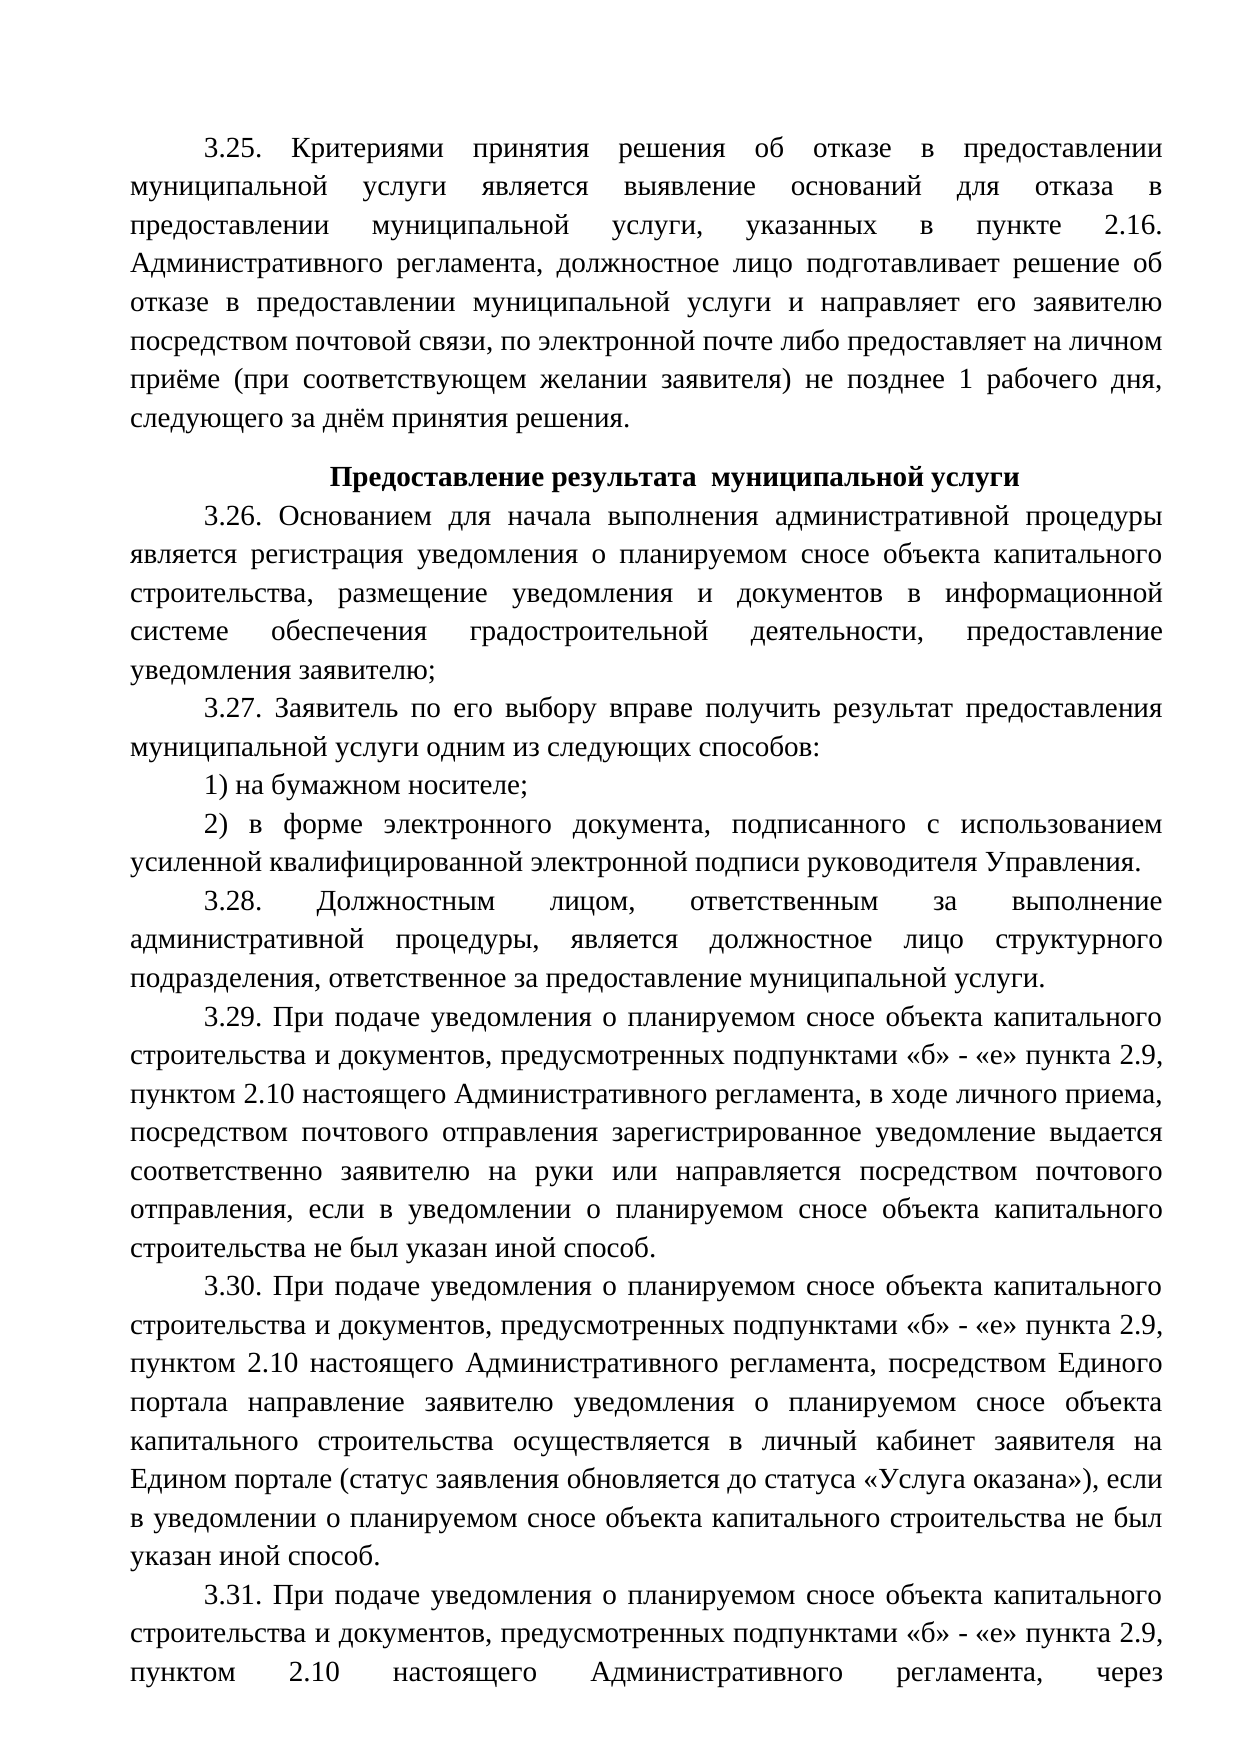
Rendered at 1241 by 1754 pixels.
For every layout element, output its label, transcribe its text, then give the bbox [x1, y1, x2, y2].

text 2) в форме электронного документа, подписанного с использованием усиленной квалифицированной электронной подписи руководителя Управления. [130, 806, 1163, 878]
text 3.26. Основанием для начала выполнения административной процедуры является регистрация уведомления о планируемом сносе объекта капитального строительства, размещение уведомления и документов в информационной системе обеспечения градостроительной деятельности, предоставление уведомления заявителю; [130, 498, 1163, 685]
text 3.29. При подаче уведомления о планируемом сносе объекта капитального строительства и документов, предусмотренных подпунктами «б» - «е» пункта 2.9, пунктом 2.10 настоящего Административного регламента, в ходе личного приема, посредством почтового отправления зарегистрированное уведомление выдается соответственно заявителю на руки или направляется посредством почтового отправления, если в уведомлении о планируемом сносе объекта капитального строительства не был указан иной способ. [130, 999, 1163, 1263]
text 3.30. При подаче уведомления о планируемом сносе объекта капитального строительства и документов, предусмотренных подпунктами «б» - «е» пункта 2.9, пунктом 2.10 настоящего Административного регламента, посредством Единого портала направление заявителю уведомления о планируемом сносе объекта капитального строительства осуществляется в личный кабинет заявителя на Едином портале (статус заявления обновляется до статуса «Услуга оказана»), если в уведомлении о планируемом сносе объекта капитального строительства не был указан иной способ. [130, 1268, 1163, 1572]
text Предоставление результата муниципальной услуги [130, 459, 1163, 493]
text 3.28. Должностным лицом, ответственным за выполнение административной процедуры, является должностное лицо структурного подразделения, ответственное за предоставление муниципальной услуги. [130, 883, 1163, 994]
text 3.25. Критериями принятия решения об отказе в предоставлении муниципальной услуги является выявление оснований для отказа в предоставлении муниципальной услуги, указанных в пункте 2.16. Административного регламента, должностное лицо подготавливает решение об отказе в предоставлении муниципальной услуги и направляет его заявителю посредством почтовой связи, по электронной почте либо предоставляет на личном приёме (при соответствующем желании заявителя) не позднее 1 рабочего дня, следующего за днём принятия решения. [130, 130, 1163, 433]
text 1) на бумажном носителе; [130, 767, 1163, 801]
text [130, 1577, 1163, 1687]
text 3.27. Заявитель по его выбору вправе получить результат предоставления муниципальной услуги одним из следующих способов: [130, 690, 1163, 762]
